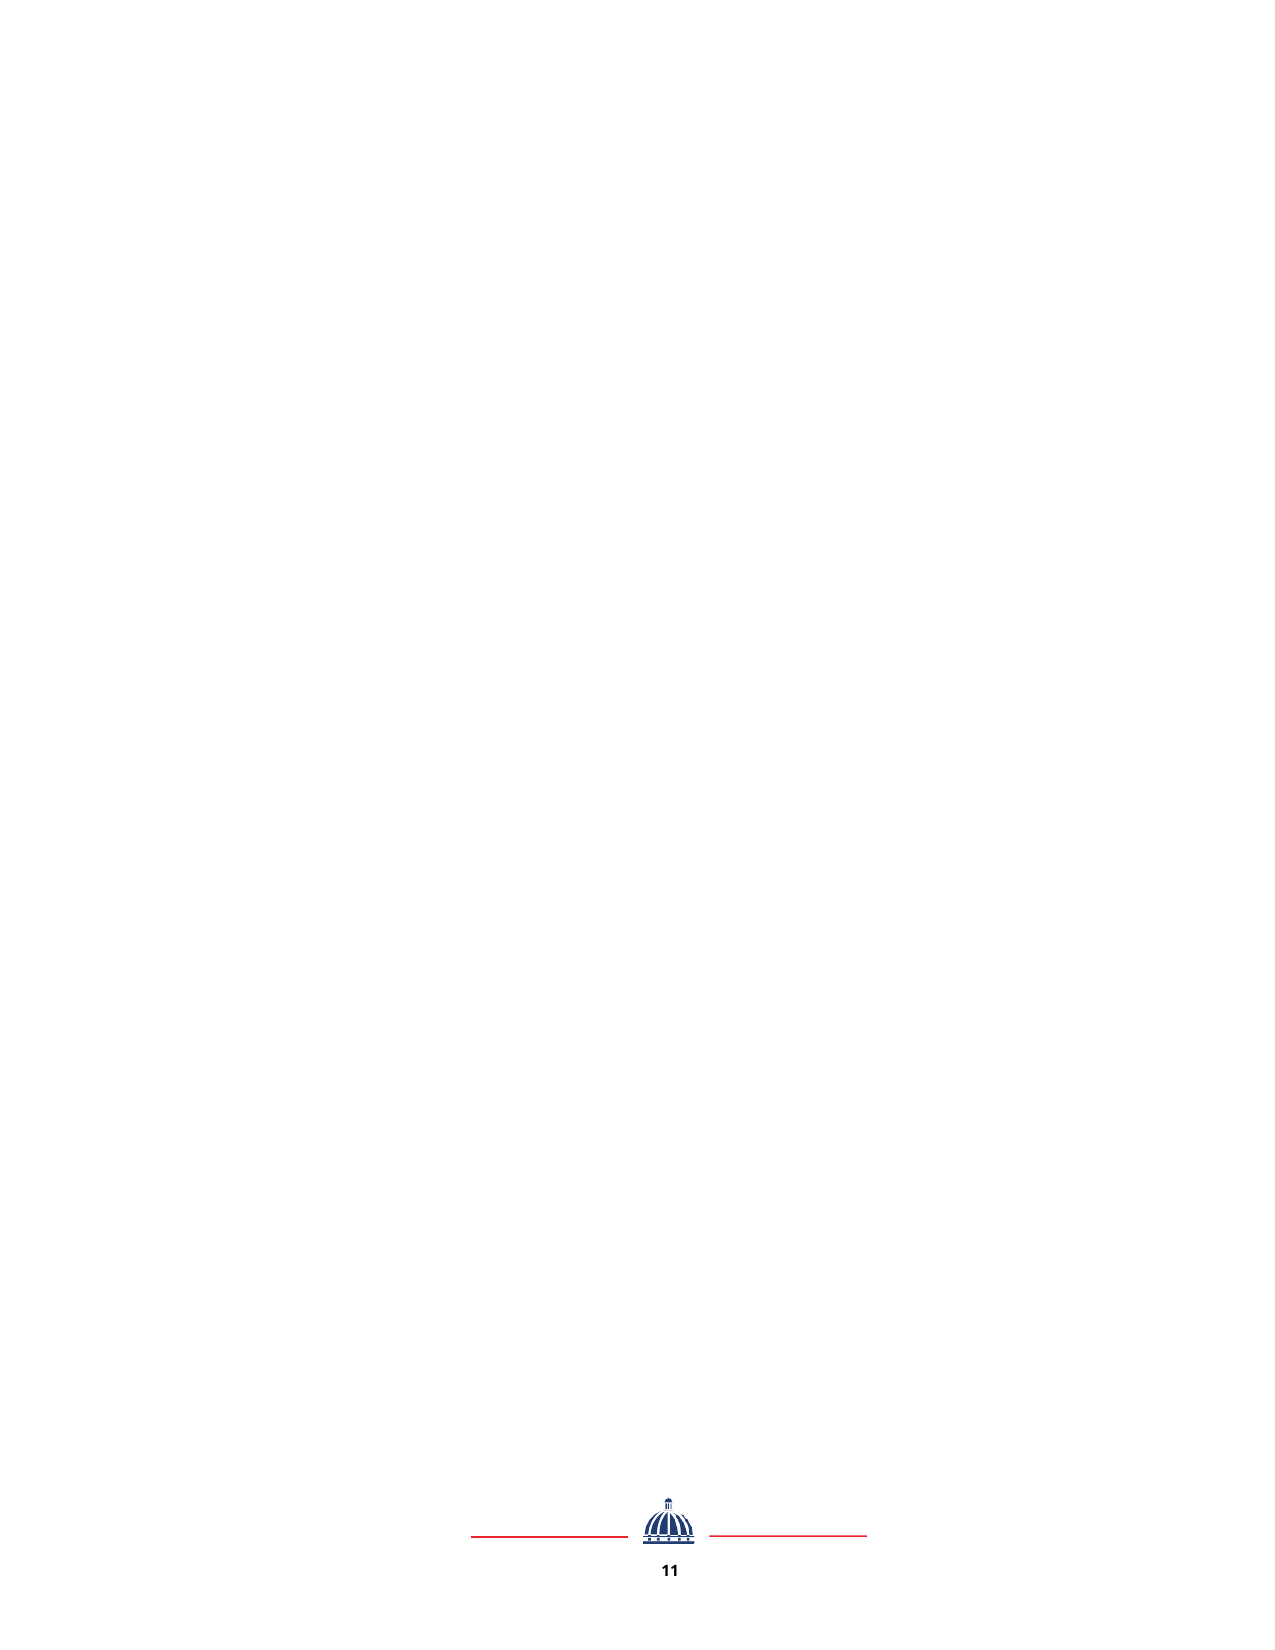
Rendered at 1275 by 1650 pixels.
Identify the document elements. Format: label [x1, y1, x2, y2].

picture [663, 1495, 693, 1535]
